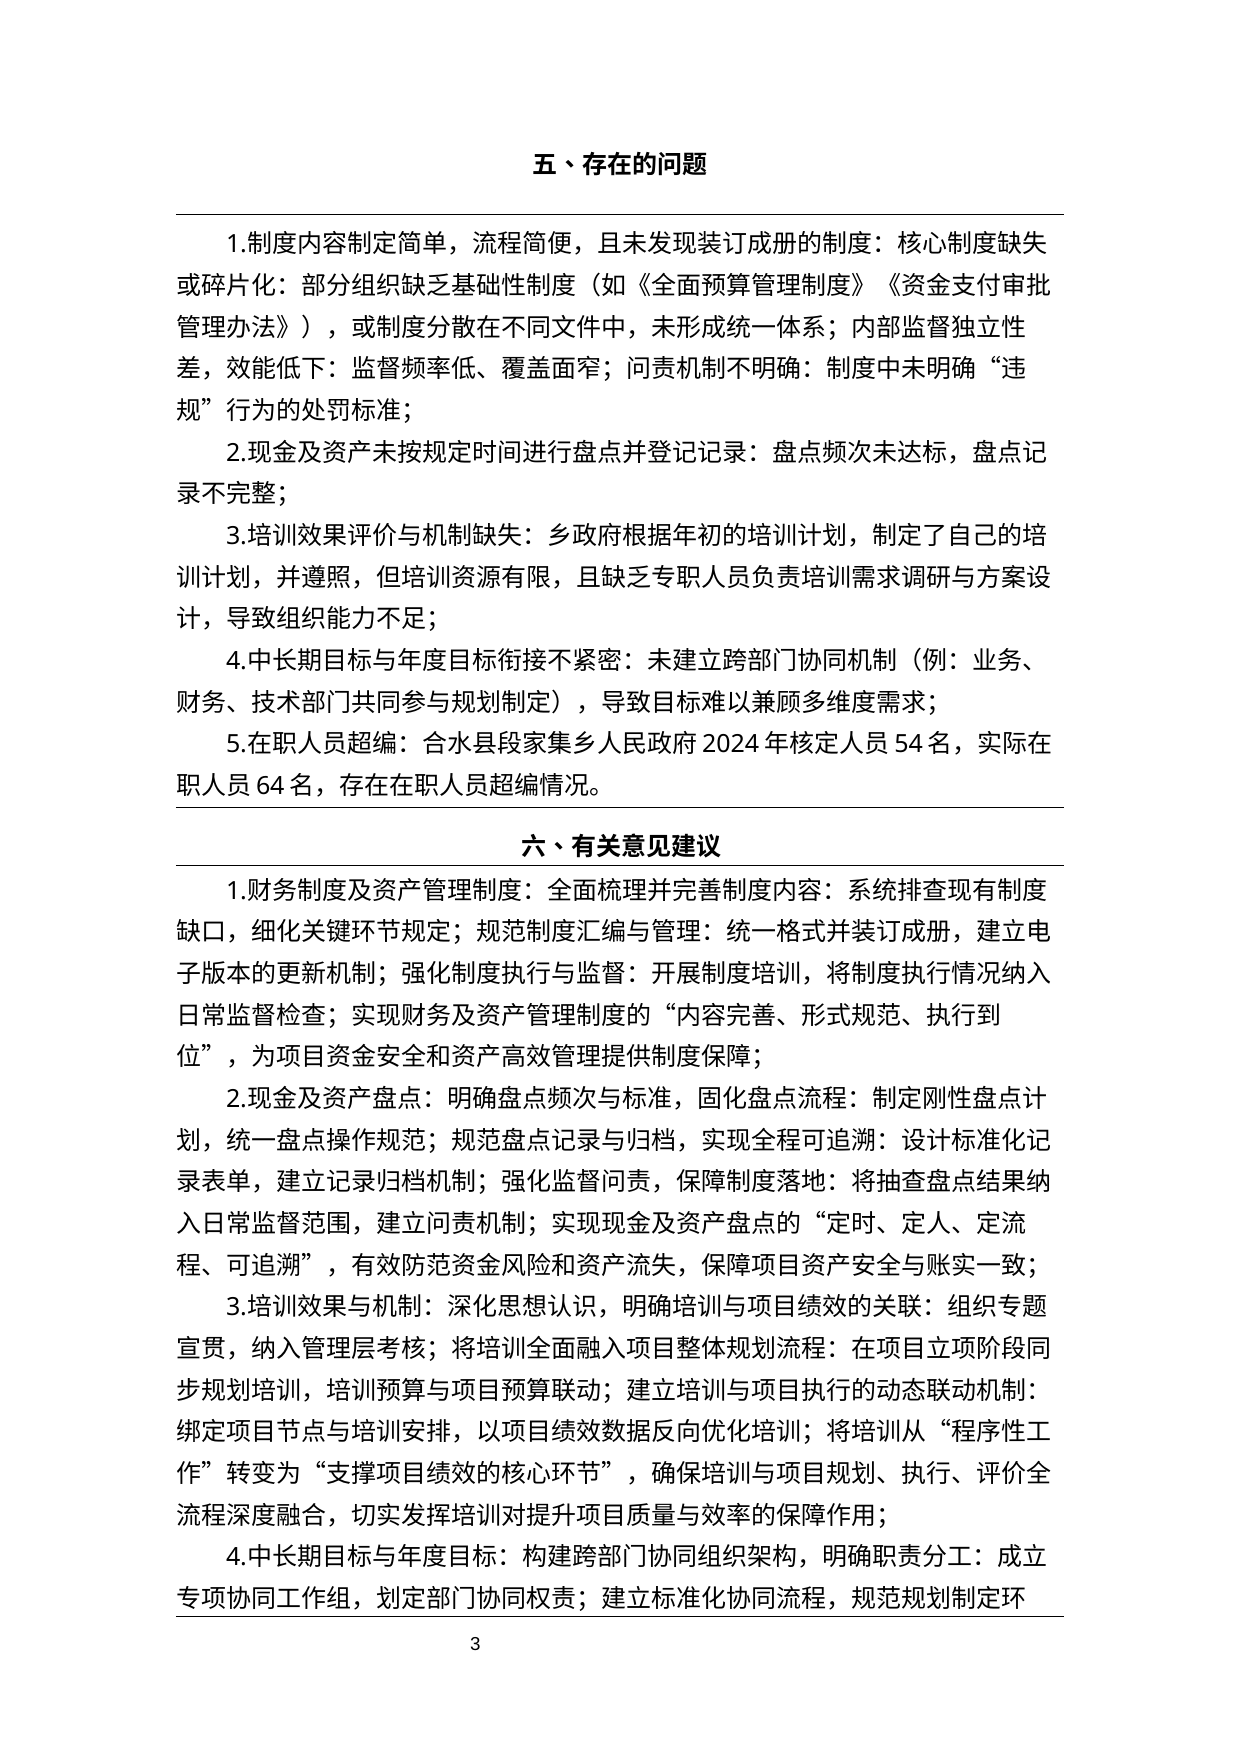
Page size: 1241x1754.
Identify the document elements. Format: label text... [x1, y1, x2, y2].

text 五、存在的问题 [176, 149, 1064, 180]
table_cell 六、有关意见建议 [176, 808, 1064, 865]
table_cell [176, 866, 1064, 1616]
table_header 1.制度内容制定简单，流程简便，且未发现装订成册的制度：核心制度缺失或碎片化：部分组织缺乏基础性制度（如《全面预算管理制度》《资金支付审批管理办法》），或制度分散在不同文件中，未形成统一体系；内部监督独立性差，效能低下：监督频率低、覆盖面窄；问责机制不明确：制度中未明确“违规”行为的处罚标准； 2.现金及资产未按规定时间进行盘点并登记记录：盘点频次未达标，盘点记录不完整； 3.培训效果评价与机制缺失：乡政府根据年初的培训计划，制定了自己的培训计划，并遵照，但培训资源有限，且缺乏专职人员负责培训需求调研与方案设计，导致组织能力不足； 4.中长期目标与年度目标衔接不紧密：未建立跨部门协同机制（例：业务、财务、技术部门共同参与规划制定），导致目标难以兼顾多维度需求； 5.在职人员超编：合水县段家集乡人民政府2024年核定人员54名，实际在职人员64名，存在在职人员超编情况。 [176, 215, 1064, 807]
